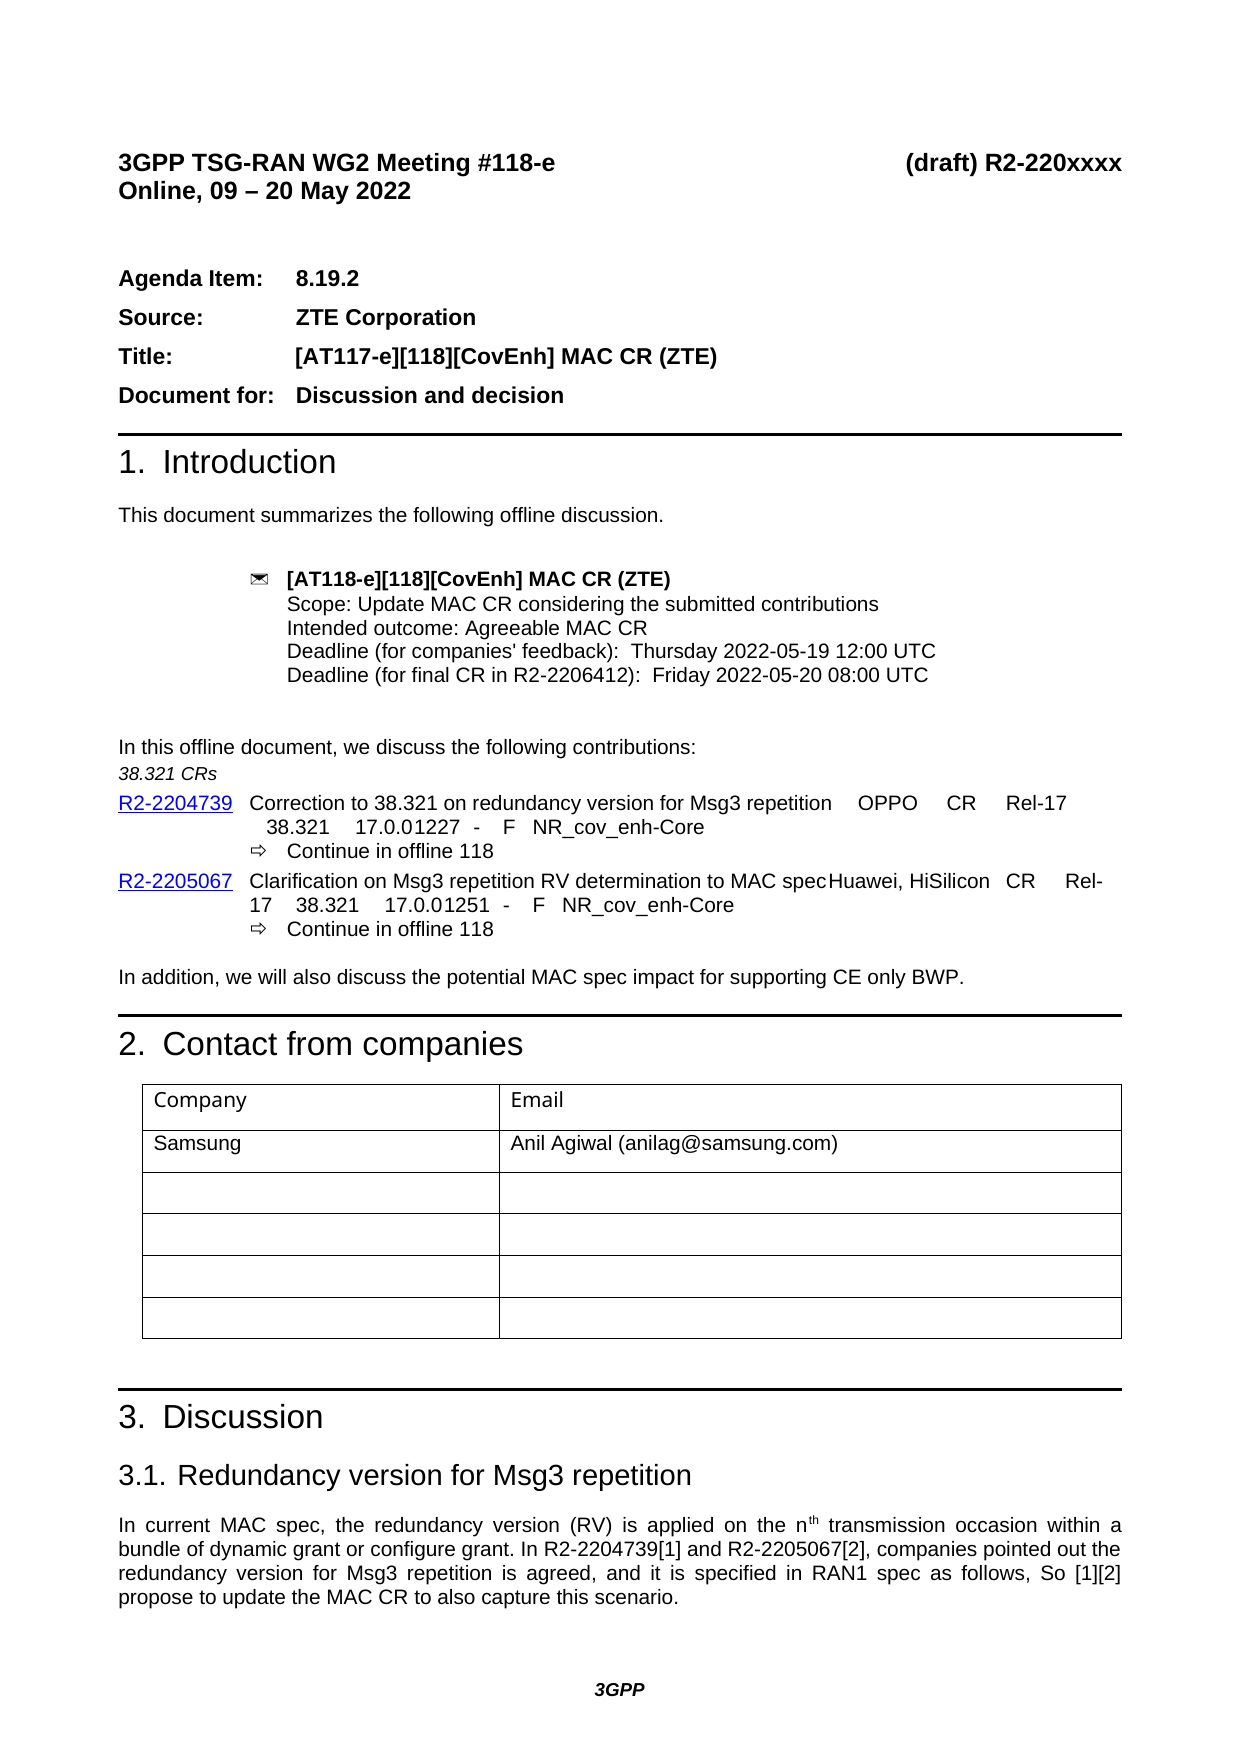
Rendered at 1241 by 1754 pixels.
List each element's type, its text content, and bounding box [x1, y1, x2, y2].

table_cell [143, 1173, 499, 1213]
text Scope: Update MAC CR considering the submitted contributions [287, 591, 1122, 615]
table_cell [143, 1214, 499, 1255]
text Deadline (for companies' feedback): Thursday 2022-05-19 12:00 UTC [287, 639, 1122, 663]
table_cell [500, 1256, 1121, 1297]
table_cell Anil Agiwal (anilag@samsung.com) [500, 1131, 1121, 1172]
list Continue in offline 118 [249, 839, 1122, 863]
text Deadline (for final CR in R2-2206412): Friday 2022-05-20 08:00 UTC [287, 663, 1122, 687]
text Online, 09 – 20 May 2022 [118, 176, 1122, 205]
list Continue in offline 118 [249, 917, 1122, 941]
table_cell [500, 1298, 1121, 1338]
table_cell Samsung [143, 1131, 499, 1172]
subtitle Redundancy version for Msg3 repetition [118, 1458, 1122, 1491]
table_cell [500, 1173, 1121, 1213]
text In current MAC spec, the redundancy version (RV) is applied on the nth transmission occasion within a bundle of dynamic grant or configure grant. In R2-2204739[1] and R2-2205067[2], companies pointed out the redundancy version for Msg3 repetition is agreed, and it is specified in RAN1 spec as follows, So [1][2] propose to update the MAC CR to also capture this scenario. [118, 1513, 1122, 1608]
text [AT118-e][118][CovEnh] MAC CR (ZTE) [249, 567, 1122, 591]
table_header Email [500, 1085, 1121, 1130]
subtitle Discussion [118, 1391, 1122, 1436]
text In addition, we will also discuss the potential MAC spec impact for supporting CE only BWP. [118, 965, 1122, 989]
table_cell [500, 1214, 1121, 1255]
text Document for: Discussion and decision [118, 382, 1122, 408]
table_header Company [143, 1085, 499, 1130]
text Intended outcome: Agreeable MAC CR [287, 615, 1122, 639]
text 38.321 CRs [118, 763, 1122, 785]
text This document summarizes the following offline discussion. [118, 503, 1122, 527]
subtitle Contact from companies [118, 1017, 1122, 1062]
text Title: [AT117-e][118][CovEnh] MAC CR (ZTE) [118, 343, 1122, 369]
title R2-2204739 Correction to 38.321 on redundancy version for Msg3 repetition OPPO CR Rel-17 38.321 17.0.0 1227 - F NR_cov_enh-Core [118, 791, 1122, 839]
text In this offline document, we discuss the following contributions: [118, 735, 1122, 759]
text 3GPP TSG-RAN WG2 Meeting #118-e (draft) R2-220xxxx [118, 147, 1122, 176]
table_cell [143, 1256, 499, 1297]
text Source: ZTE Corporation [118, 304, 1122, 330]
table_cell [143, 1298, 499, 1338]
title R2-2205067 Clarification on Msg3 repetition RV determination to MAC spec Huawei, HiSilicon CR Rel-17 38.321 17.0.0 1251 - F NR_cov_enh-Core [118, 869, 1122, 917]
subtitle Introduction [118, 436, 1122, 481]
text Agenda Item: 8.19.2 [118, 265, 1122, 292]
